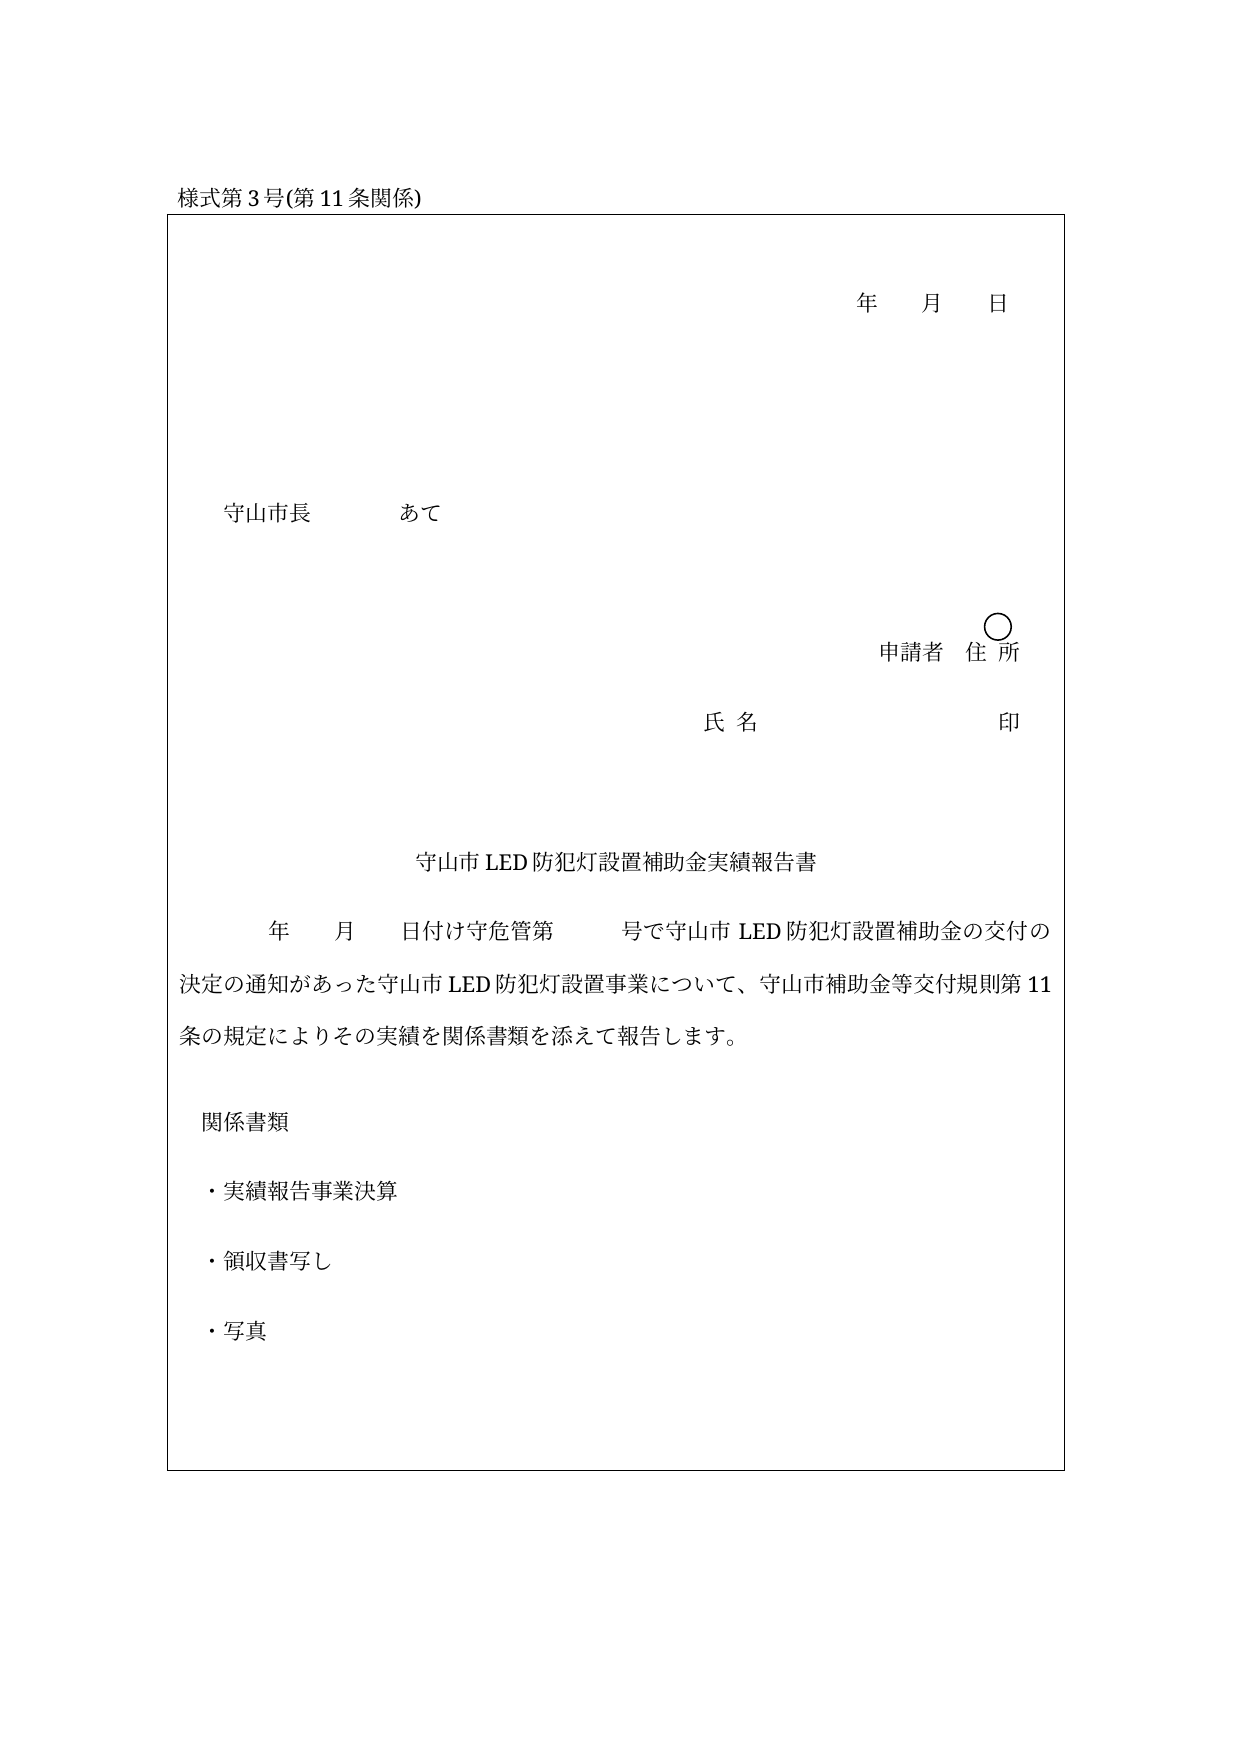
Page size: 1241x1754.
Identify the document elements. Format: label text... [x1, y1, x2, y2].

text 様式第3号(第11条関係) [177, 179, 1063, 214]
table_header 年 月 日 守山市長 あて 申請者 住所 氏名 印 守山市LED防犯灯設置補助金実績報告書 年 月 日付け守危管第 号で守山市LED防犯灯設置補助金の交付の決定の通知があった守山市LED防犯灯設置事業について、守山市補助金等交付規則第11条の規定によりその実績を関係書類を添えて報告します。 関係書類 ・実績報告事業決算 ・領収書写し ・写真 [168, 215, 1064, 1470]
